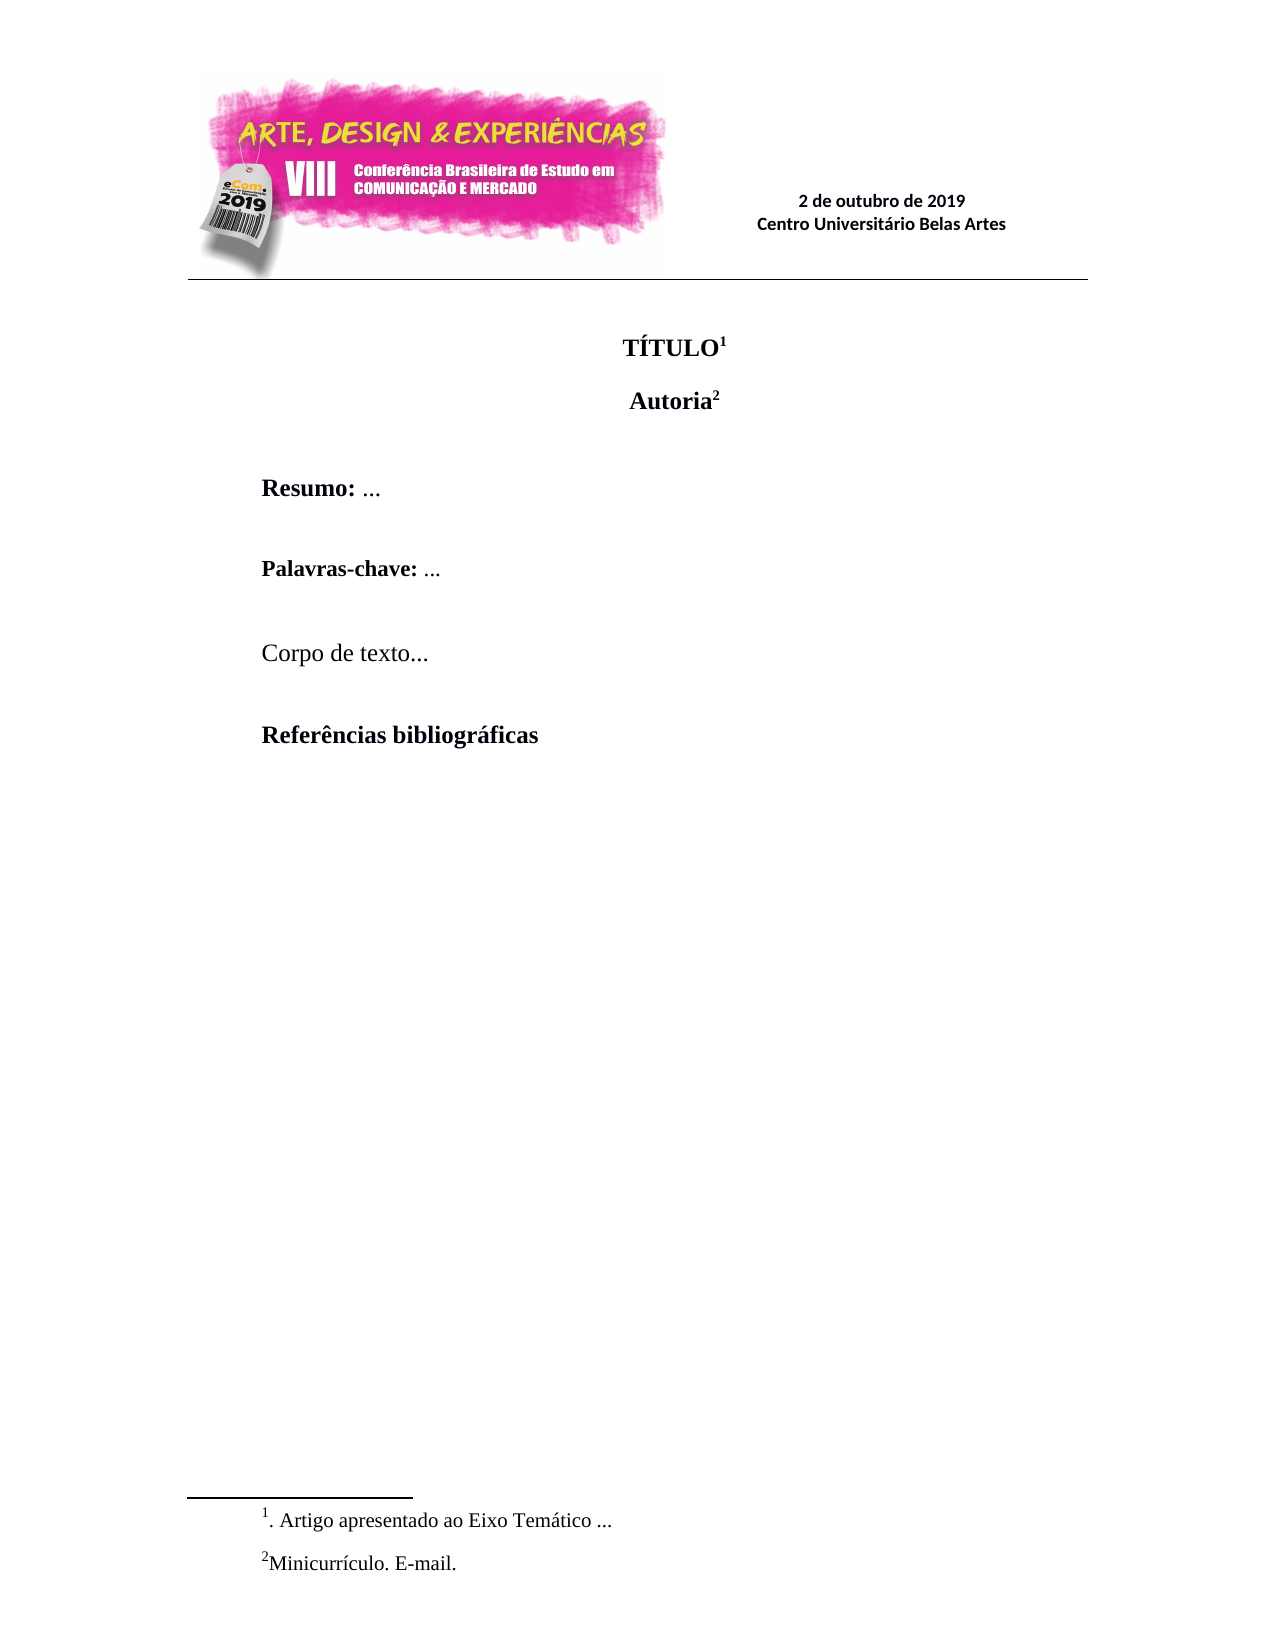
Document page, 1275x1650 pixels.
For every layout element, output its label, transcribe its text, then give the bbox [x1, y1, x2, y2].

picture [199, 73, 667, 279]
text Resumo: ... [187, 473, 1087, 501]
text TÍTULO [187, 333, 1087, 362]
text Autoria [187, 386, 1087, 415]
text Palavras-chave: ... [187, 555, 1087, 582]
text Corpo de texto... [187, 638, 1087, 667]
text Referências bibliográficas [187, 721, 1087, 749]
